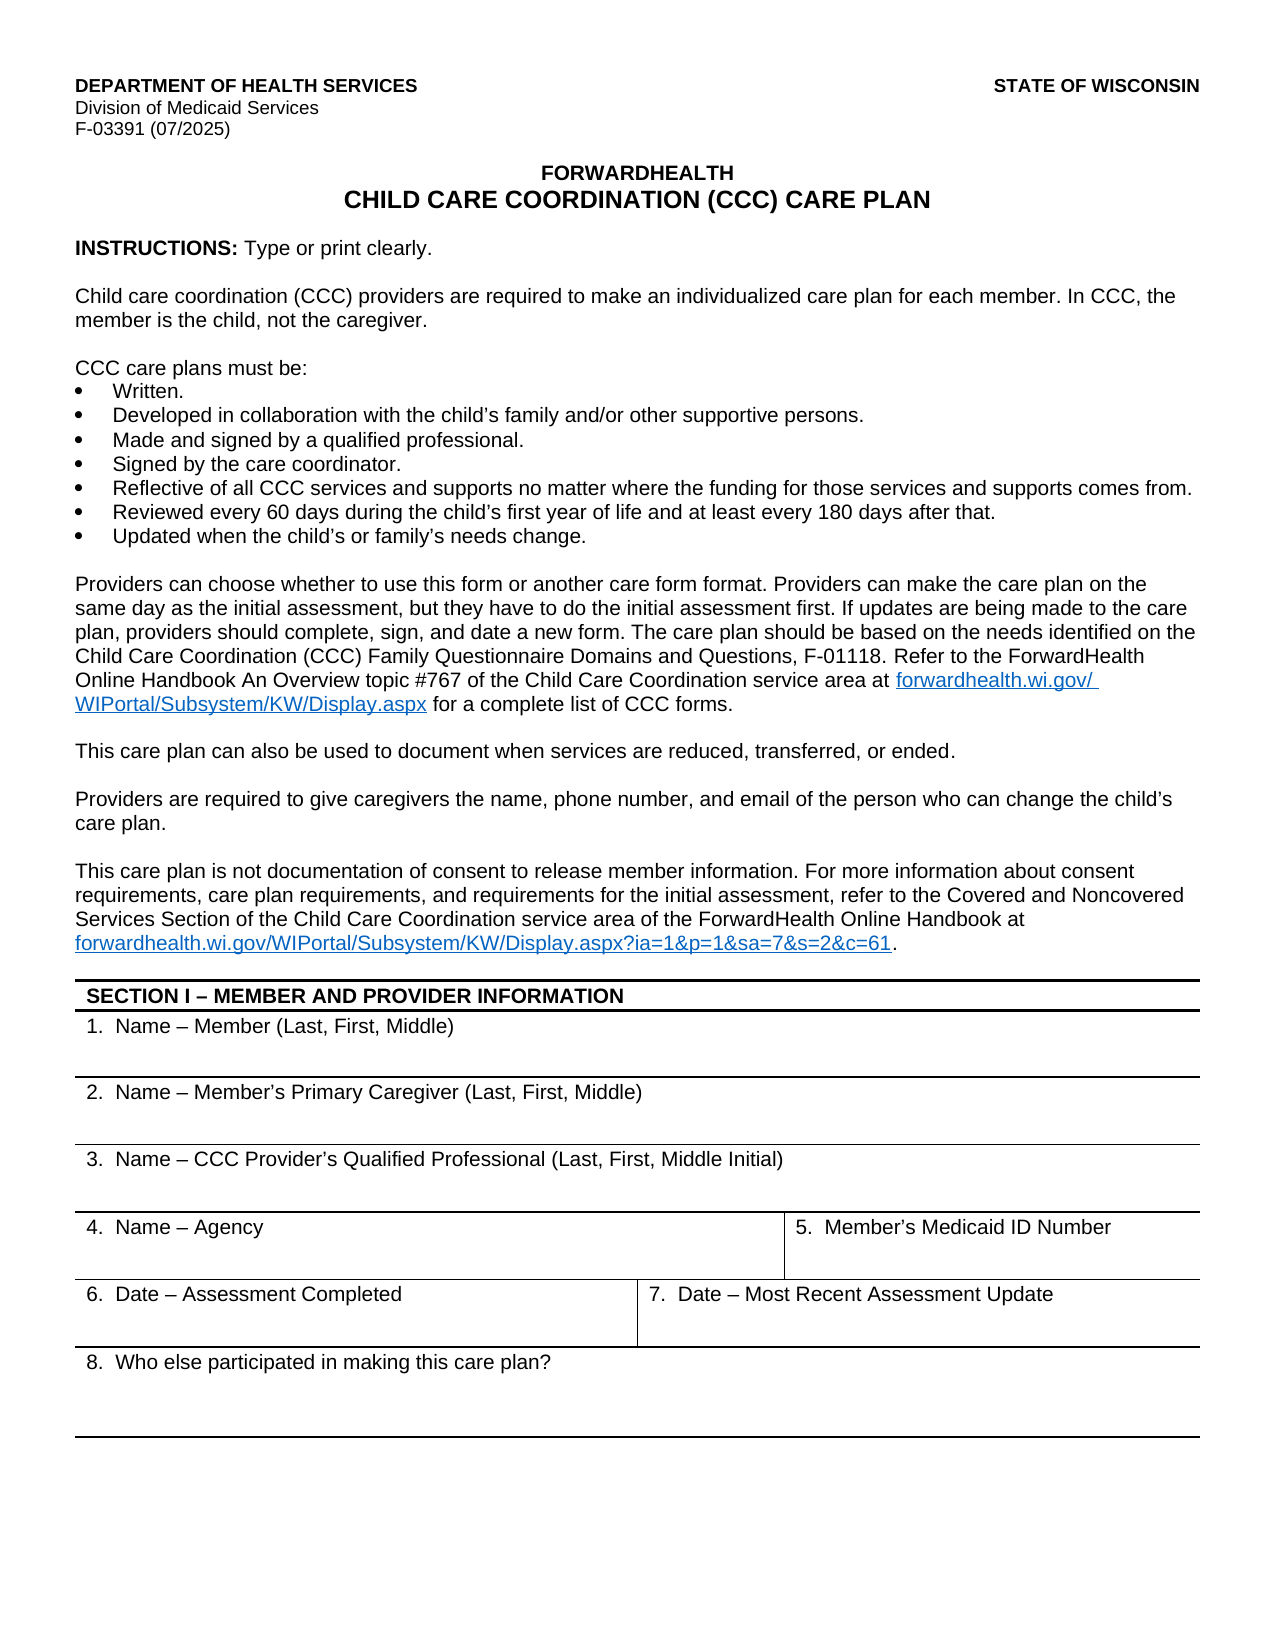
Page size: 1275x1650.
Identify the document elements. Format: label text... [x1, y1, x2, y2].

table_cell 3. Name – CCC Provider’s Qualified Professional (Last, First, Middle Initial) [75, 1145, 1200, 1211]
list Written. [75, 379, 1200, 403]
list Signed by the care coordinator. [75, 451, 1200, 476]
list Made and signed by a qualified professional. [75, 427, 1200, 451]
table_cell 4. Name – Agency [75, 1213, 784, 1279]
list Updated when the child’s or family’s needs change. [75, 524, 1200, 548]
list Reflective of all CCC services and supports no matter where the funding for those services and supports comes from. [75, 476, 1200, 499]
list Developed in collaboration with the child’s family and/or other supportive persons. [75, 403, 1200, 427]
table_cell 1. Name – Member (Last, First, Middle) [75, 1012, 1200, 1076]
table_cell 8. Who else participated in making this care plan? [75, 1348, 1200, 1436]
table_cell 7. Date – Most Recent Assessment Update [638, 1280, 1200, 1346]
text FORWARDHEALTH [75, 161, 1200, 185]
text This care plan can also be used to document when services are reduced, transferred, or ended. [75, 739, 1200, 763]
text Child care coordination (CCC) providers are required to make an individualized care plan for each member. In CCC, the member is the child, not the caregiver. [75, 283, 1200, 331]
text CCC care plans must be: [75, 355, 1200, 379]
text Providers are required to give caregivers the name, phone number, and email of the person who can change the child’s care plan. [75, 787, 1200, 835]
text Providers can choose whether to use this form or another care form format. Providers can make the care plan on the same day as the initial assessment, but they have to do the initial assessment first. If updates are being made to the care plan, providers should complete, sign, and date a new form. The care plan should be based on the needs identified on the Child Care Coordination (CCC) Family Questionnaire Domains and Questions, F-01118. Refer to the ForwardHealth Online Handbook An Overview topic #767 of the Child Care Coordination service area at forwardhealth.wi.gov/ WIPortal/Subsystem/KW/Display.aspx for a complete list of CCC forms. [75, 572, 1200, 715]
text Division of Medicaid Services [75, 97, 1200, 118]
text DEPARTMENT OF HEALTH SERVICES STATE OF WISCONSIN [75, 75, 1200, 97]
table_cell 5. Member’s Medicaid ID Number [785, 1213, 1200, 1279]
list Reviewed every 60 days during the child’s first year of life and at least every 180 days after that. [75, 499, 1200, 524]
table_cell 2. Name – Member’s Primary Caregiver (Last, First, Middle) [75, 1078, 1200, 1144]
text F-03391 (07/2025) [75, 118, 1200, 140]
text CHILD CARE COORDINATION (CCC) CARE PLAN [75, 185, 1200, 214]
text INSTRUCTIONS: Type or print clearly. [75, 236, 1200, 259]
table_cell 6. Date – Assessment Completed [75, 1280, 637, 1346]
text This care plan is not documentation of consent to release member information. For more information about consent requirements, care plan requirements, and requirements for the initial assessment, refer to the Covered and Noncovered Services Section of the Child Care Coordination service area of the ForwardHealth Online Handbook at forwardhealth.wi.gov/WIPortal/Subsystem/KW/Display.aspx?ia=1&p=1&sa=7&s=2&c=61. [75, 859, 1200, 955]
table_header SECTION I – MEMBER AND PROVIDER INFORMATION [75, 982, 1200, 1009]
